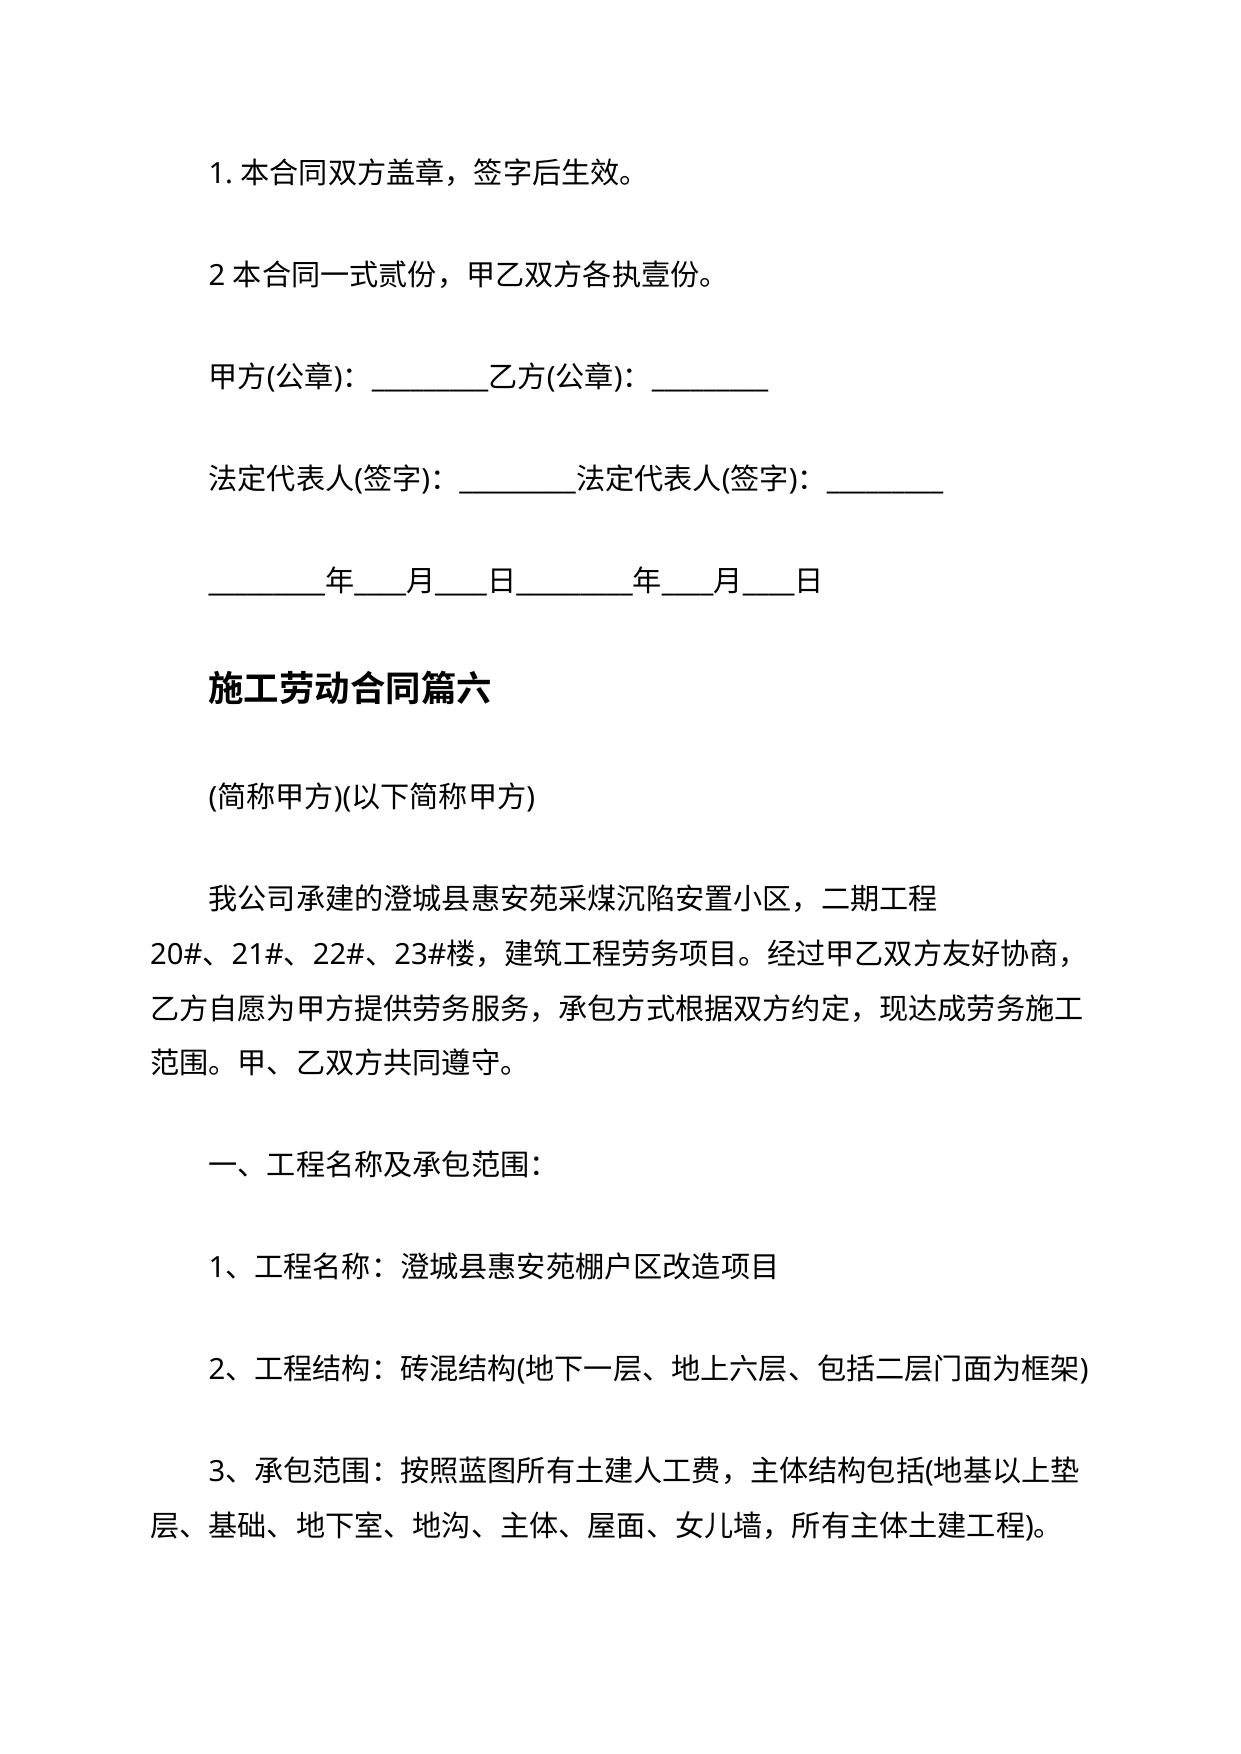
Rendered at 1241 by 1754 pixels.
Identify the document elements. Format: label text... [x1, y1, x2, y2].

text 我公司承建的澄城县惠安苑采煤沉陷安置小区，二期工程20#、21#、22#、23#楼，建筑工程劳务项目。经过甲乙双方友好协商，乙方自愿为甲方提供劳务服务，承包方式根据双方约定，现达成劳务施工范围。甲、乙双方共同遵守。 [150, 875, 1090, 1082]
text 3、承包范围：按照蓝图所有土建人工费，主体结构包括(地基以上垫层、基础、地下室、地沟、主体、屋面、女儿墙，所有主体土建工程)。 [150, 1448, 1090, 1545]
text 2 本合同一式贰份，甲乙双方各执壹份。 [150, 252, 1090, 294]
text 一、工程名称及承包范围： [150, 1142, 1090, 1184]
text 1. 本合同双方盖章，签字后生效。 [150, 150, 1090, 192]
text _________年____月____日_________年____月____日 [150, 558, 1090, 600]
text 甲方(公章)：_________乙方(公章)：_________ [150, 354, 1090, 396]
text 法定代表人(签字)：_________法定代表人(签字)：_________ [150, 456, 1090, 498]
text 2、工程结构：砖混结构(地下一层、地上六层、包括二层门面为框架) [150, 1346, 1090, 1388]
text 施工劳动合同篇六 [150, 660, 1090, 711]
text 1、工程名称：澄城县惠安苑棚户区改造项目 [150, 1244, 1090, 1286]
text (简称甲方)(以下简称甲方) [150, 773, 1090, 816]
